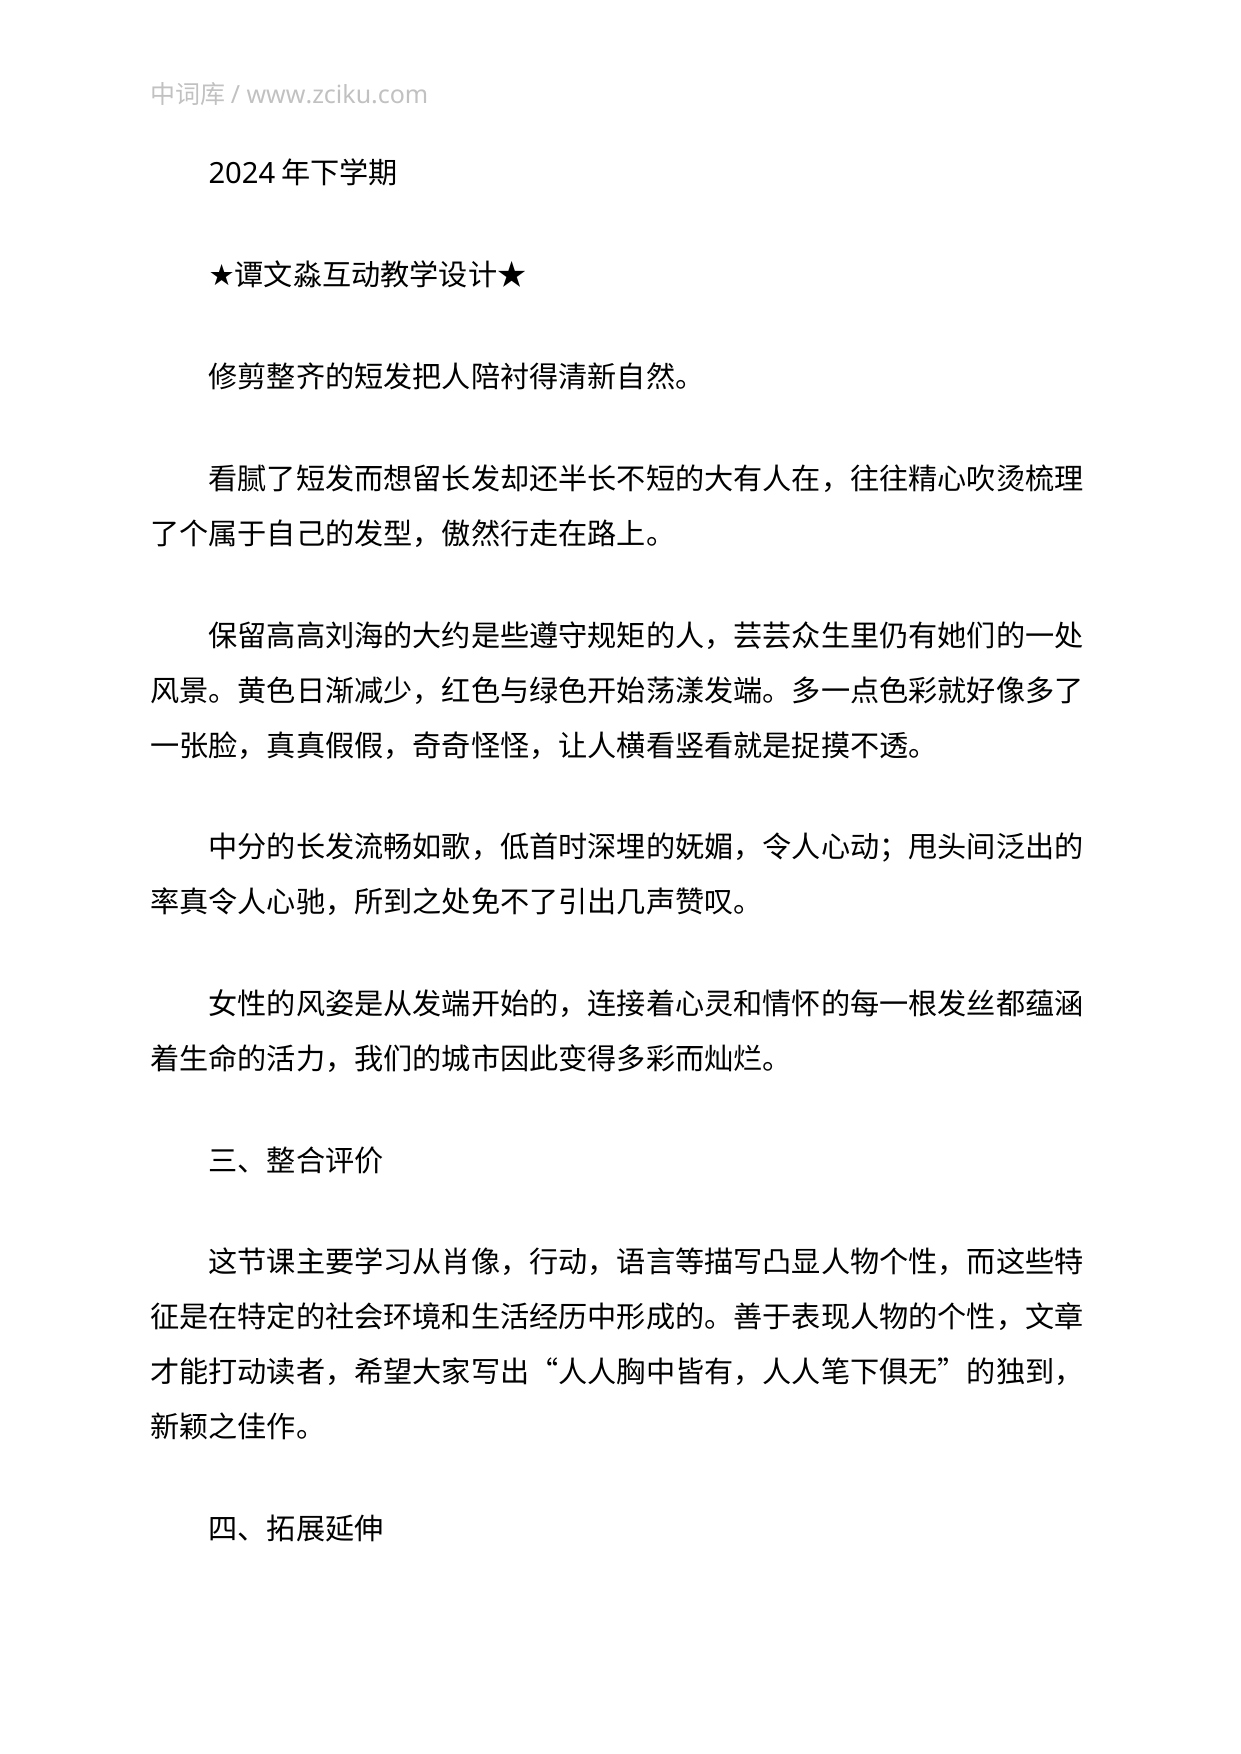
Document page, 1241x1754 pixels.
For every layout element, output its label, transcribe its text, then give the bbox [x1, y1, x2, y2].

text 女性的风姿是从发端开始的，连接着心灵和情怀的每一根发丝都蕴涵着生命的活力，我们的城市因此变得多彩而灿烂。 [150, 981, 1090, 1078]
text 三、整合评价 [150, 1137, 1090, 1179]
text 2024年下学期 [150, 150, 1090, 192]
text 这节课主要学习从肖像，行动，语言等描写凸显人物个性，而这些特征是在特定的社会环境和生活经历中形成的。善于表现人物的个性，文章才能打动读者，希望大家写出“人人胸中皆有，人人笔下俱无”的独到，新颖之佳作。 [150, 1239, 1090, 1446]
text ★谭文淼互动教学设计★ [150, 252, 1090, 294]
text 修剪整齐的短发把人陪衬得清新自然。 [150, 354, 1090, 396]
text 看腻了短发而想留长发却还半长不短的大有人在，往往精心吹烫梳理了个属于自己的发型，傲然行走在路上。 [150, 456, 1090, 553]
text 四、拓展延伸 [150, 1506, 1090, 1548]
text 保留高高刘海的大约是些遵守规矩的人，芸芸众生里仍有她们的一处风景。黄色日渐减少，红色与绿色开始荡漾发端。多一点色彩就好像多了一张脸，真真假假，奇奇怪怪，让人横看竖看就是捉摸不透。 [150, 612, 1090, 764]
text 中分的长发流畅如歌，低首时深埋的妩媚，令人心动；甩头间泛出的率真令人心驰，所到之处免不了引出几声赞叹。 [150, 824, 1090, 921]
